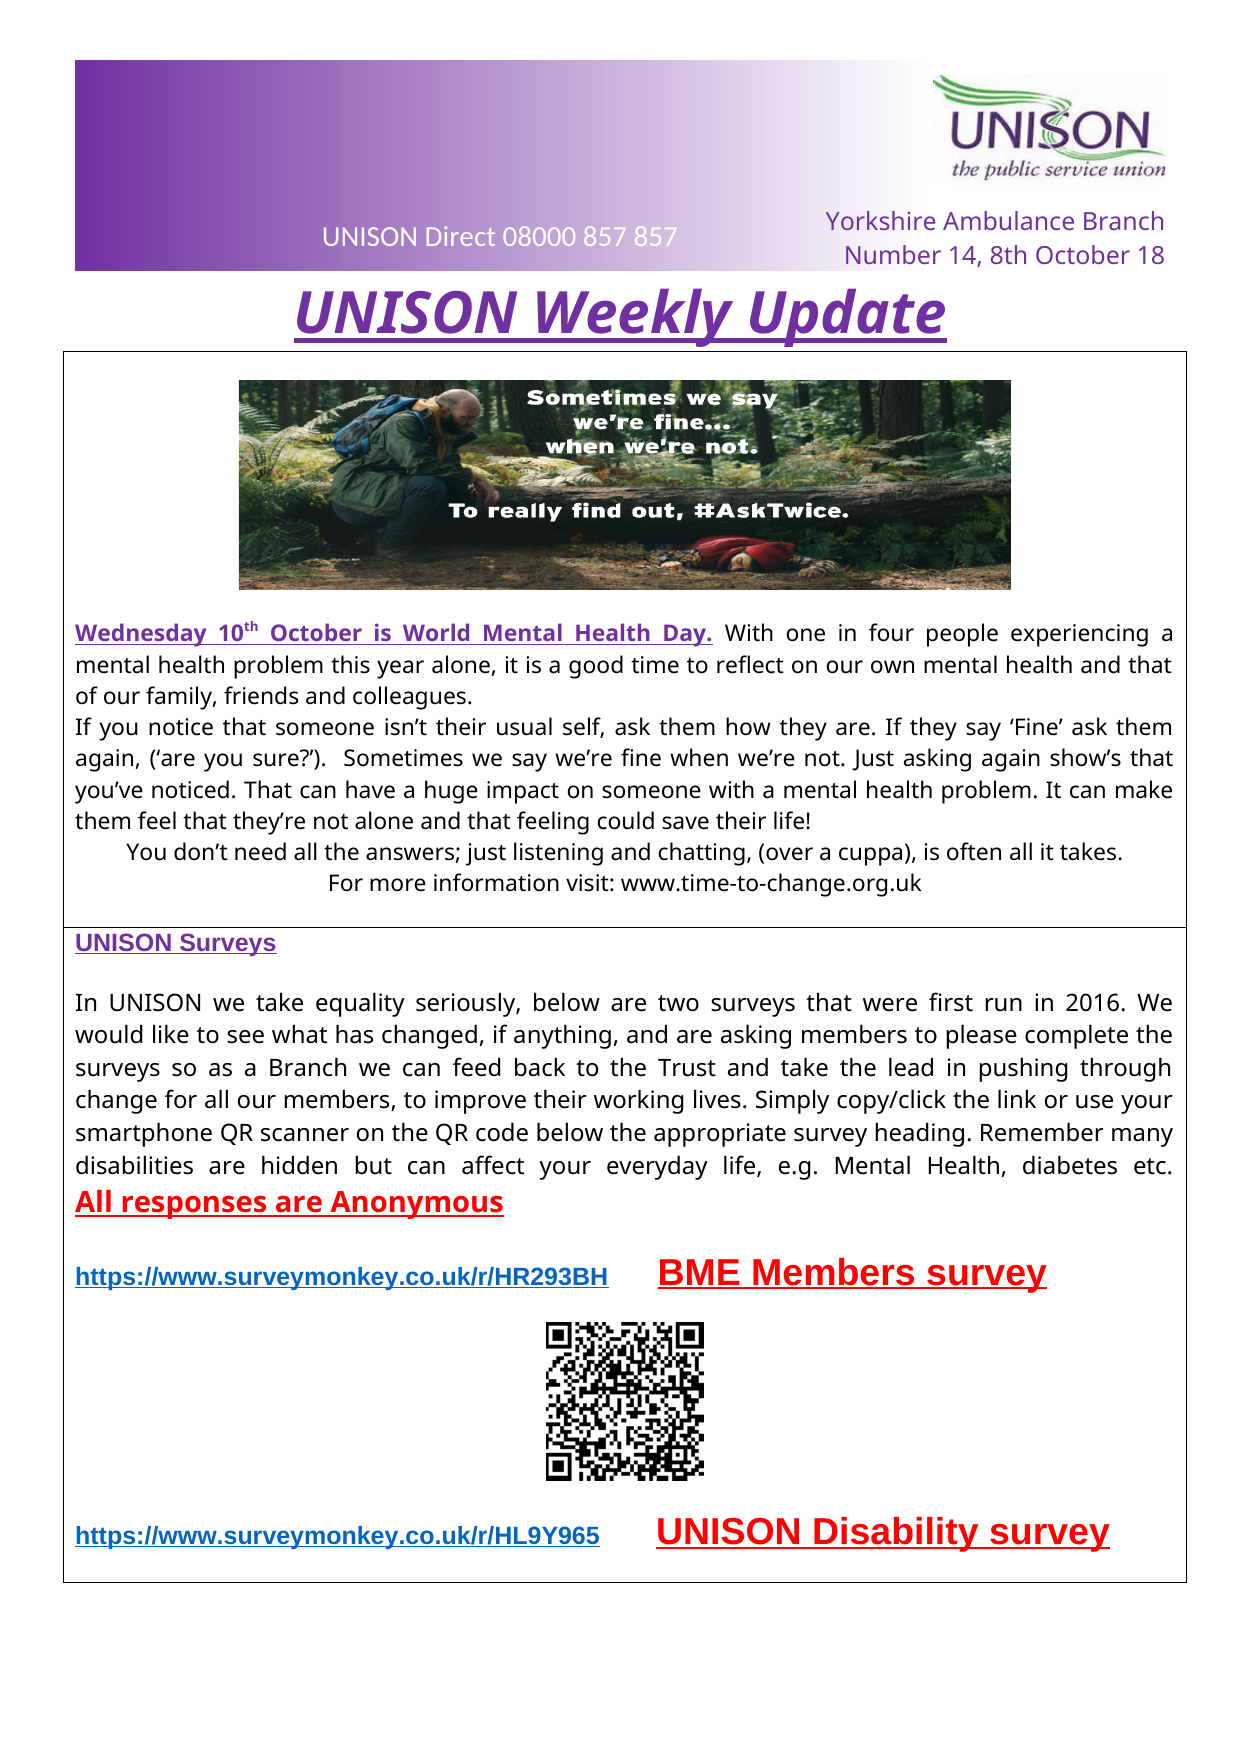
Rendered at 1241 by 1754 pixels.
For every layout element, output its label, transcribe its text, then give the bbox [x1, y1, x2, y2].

text UNISON Weekly Update [75, 271, 1165, 351]
text Number 14, 8th October 18 [891, 237, 1165, 271]
text Yorkshire Ambulance Branch [891, 203, 1165, 237]
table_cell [64, 928, 1186, 1582]
picture [546, 1322, 704, 1481]
table_header Wednesday 10th October is World Mental Health Day. With one in four people experiencing a mental health problem this year alone, it is a good time to reflect on our own mental health and that of our family, friends and colleagues. If you notice that someone isn’t their usual self, ask them how they are. If they say ‘Fine’ ask them again, (‘are you sure?’). Sometimes we say we’re fine when we’re not. Just asking again show’s that you’ve noticed. That can have a huge impact on someone with a mental health problem. It can make them feel that they’re not alone and that feeling could save their life! You don’t need all the answers; just listening and chatting, (over a cuppa), is often all it takes. For more information visit: www.time-to-change.org.uk [64, 352, 1186, 927]
picture [933, 75, 1166, 185]
picture [238, 380, 1011, 590]
